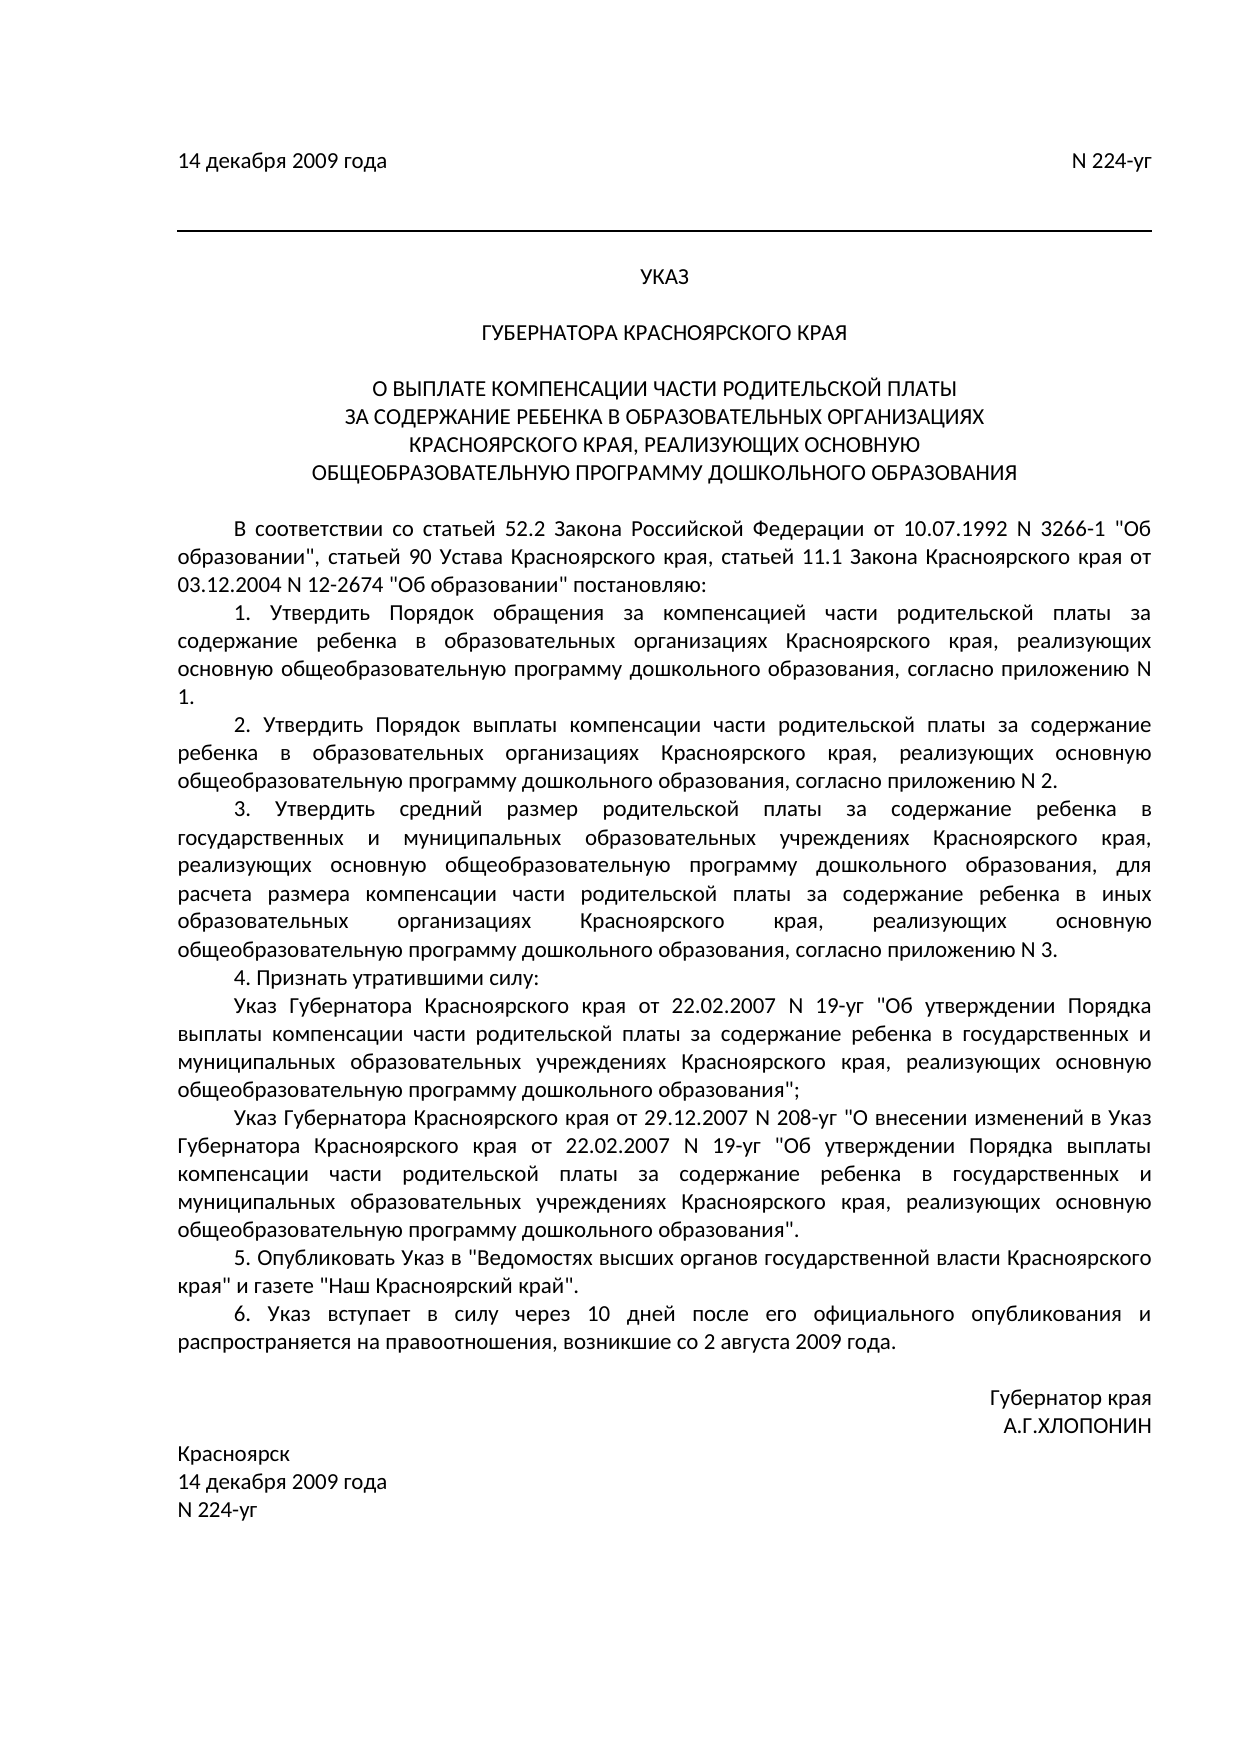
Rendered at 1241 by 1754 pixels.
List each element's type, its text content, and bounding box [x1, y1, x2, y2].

text N 224-уг [177, 1495, 1152, 1523]
text КРАСНОЯРСКОГО КРАЯ, РЕАЛИЗУЮЩИХ ОСНОВНУЮ [177, 430, 1152, 458]
text 2. Утвердить Порядок выплаты компенсации части родительской платы за содержание ребенка в образовательных организациях Красноярского края, реализующих основную общеобразовательную программу дошкольного образования, согласно приложению N 2. [177, 711, 1152, 794]
text В соответствии со статьей 52.2 Закона Российской Федерации от 10.07.1992 N 3266-1 "Об образовании", статьей 90 Устава Красноярского края, статьей 11.1 Закона Красноярского края от 03.12.2004 N 12-2674 "Об образовании" постановляю: [177, 514, 1152, 598]
text Указ Губернатора Красноярского края от 29.12.2007 N 208-уг "О внесении изменений в Указ Губернатора Красноярского края от 22.02.2007 N 19-уг "Об утверждении Порядка выплаты компенсации части родительской платы за содержание ребенка в государственных и муниципальных образовательных учреждениях Красноярского края, реализующих основную общеобразовательную программу дошкольного образования". [177, 1103, 1152, 1243]
text 14 декабря 2009 года [177, 1467, 1152, 1495]
text ОБЩЕОБРАЗОВАТЕЛЬНУЮ ПРОГРАММУ ДОШКОЛЬНОГО ОБРАЗОВАНИЯ [177, 458, 1152, 486]
text 1. Утвердить Порядок обращения за компенсацией части родительской платы за содержание ребенка в образовательных организациях Красноярского края, реализующих основную общеобразовательную программу дошкольного образования, согласно приложению N 1. [177, 598, 1152, 711]
text О ВЫПЛАТЕ КОМПЕНСАЦИИ ЧАСТИ РОДИТЕЛЬСКОЙ ПЛАТЫ [177, 374, 1152, 402]
text 5. Опубликовать Указ в "Ведомостях высших органов государственной власти Красноярского края" и газете "Наш Красноярский край". [177, 1243, 1152, 1299]
text УКАЗ [177, 262, 1152, 290]
text Красноярск [177, 1439, 1152, 1467]
text 3. Утвердить средний размер родительской платы за содержание ребенка в государственных и муниципальных образовательных учреждениях Красноярского края, реализующих основную общеобразовательную программу дошкольного образования, для расчета размера компенсации части родительской платы за содержание ребенка в иных образовательных организациях Красноярского края, реализующих основную общеобразовательную программу дошкольного образования, согласно приложению N 3. [177, 794, 1152, 963]
text Губернатор края [177, 1383, 1152, 1411]
text 6. Указ вступает в силу через 10 дней после его официального опубликования и распространяется на правоотношения, возникшие со 2 августа 2009 года. [177, 1299, 1152, 1355]
text ЗА СОДЕРЖАНИЕ РЕБЕНКА В ОБРАЗОВАТЕЛЬНЫХ ОРГАНИЗАЦИЯХ [177, 402, 1152, 430]
text А.Г.ХЛОПОНИН [177, 1411, 1152, 1439]
text 14 декабря 2009 года N 224-уг [177, 146, 1152, 230]
text 4. Признать утратившими силу: [177, 963, 1152, 991]
text Указ Губернатора Красноярского края от 22.02.2007 N 19-уг "Об утверждении Порядка выплаты компенсации части родительской платы за содержание ребенка в государственных и муниципальных образовательных учреждениях Красноярского края, реализующих основную общеобразовательную программу дошкольного образования"; [177, 991, 1152, 1103]
text ГУБЕРНАТОРА КРАСНОЯРСКОГО КРАЯ [177, 318, 1152, 346]
